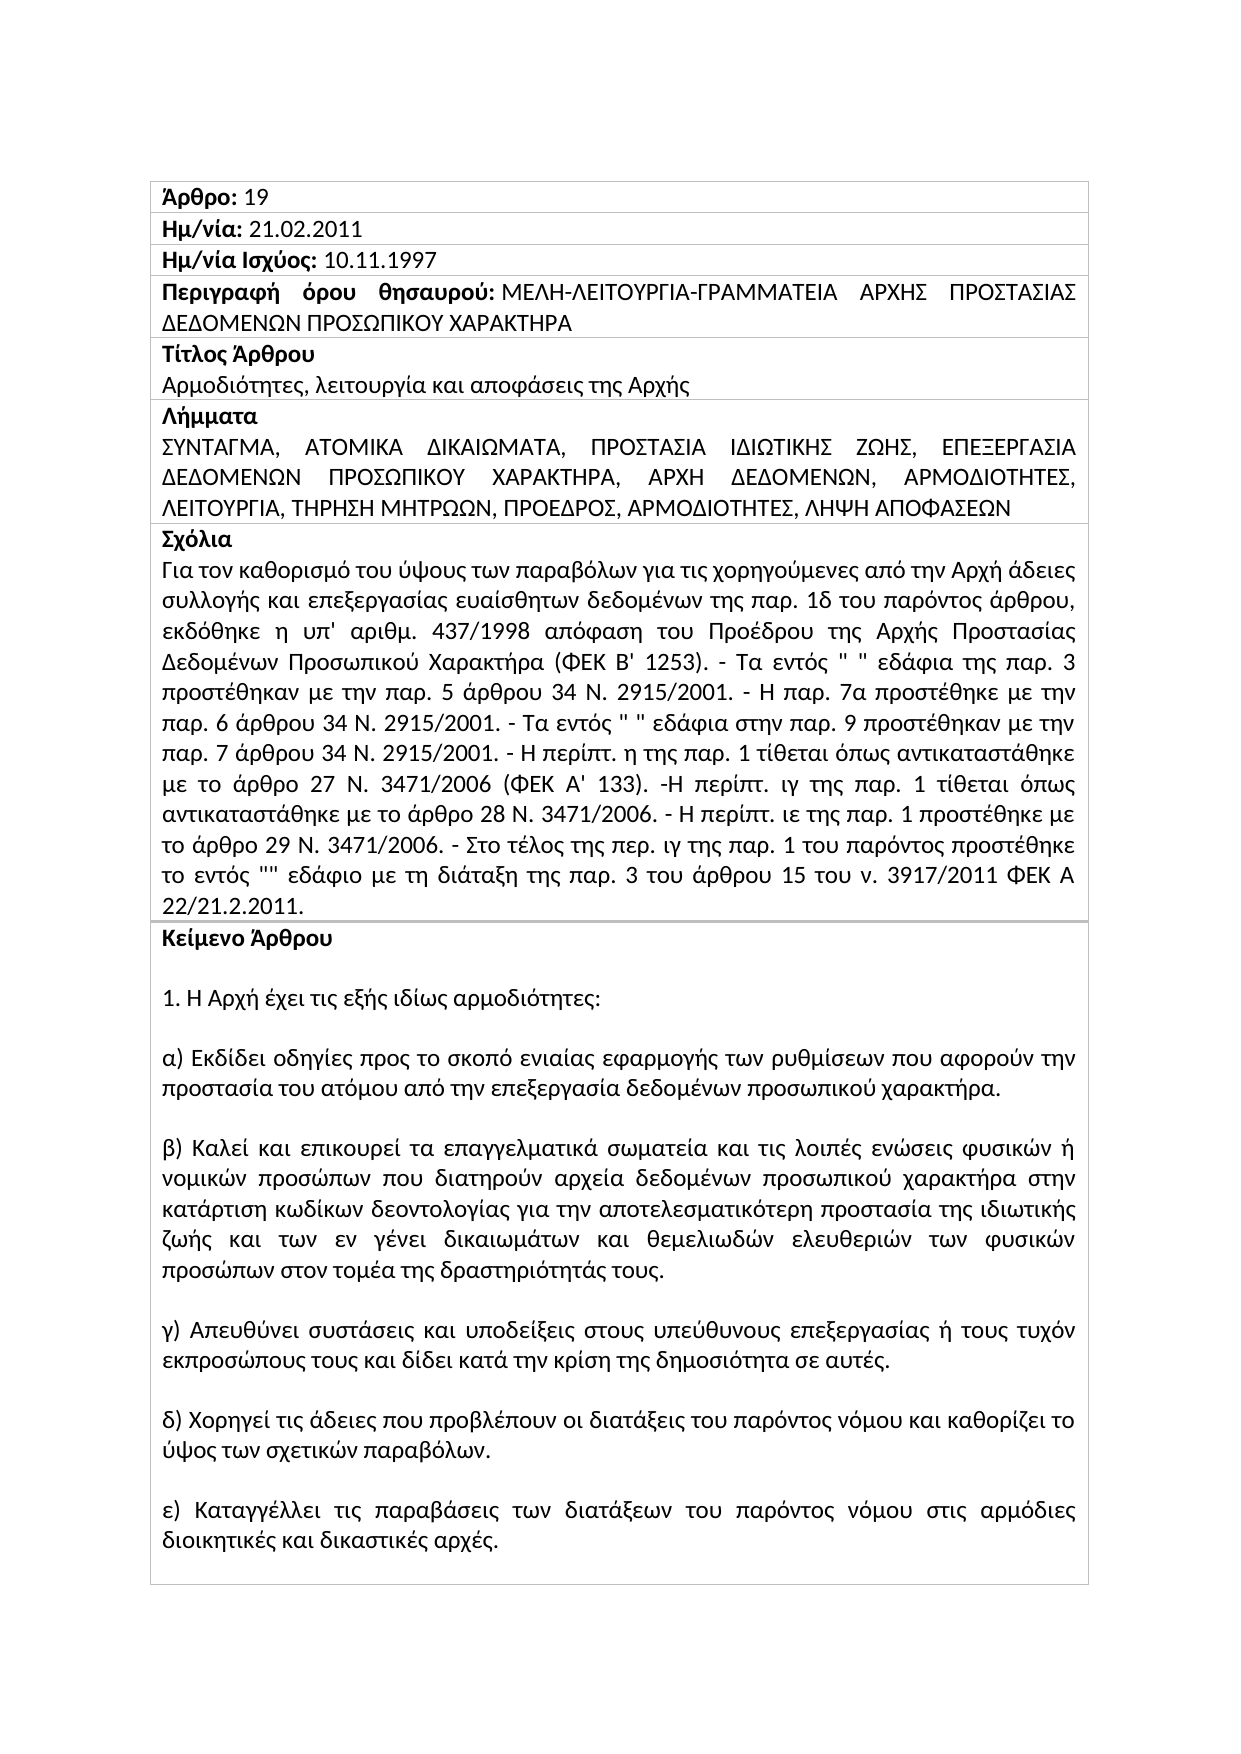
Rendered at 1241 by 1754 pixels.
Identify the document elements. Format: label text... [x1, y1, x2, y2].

table_cell Ημ/νία Ισχύος: 10.11.1997 [151, 245, 1088, 275]
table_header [151, 923, 1088, 1584]
table_cell Ημ/νία: 21.02.2011 [151, 213, 1088, 244]
table_cell Τίτλος Άρθρου Αρμοδιότητες, λειτουργία και αποφάσεις της Αρχής [151, 338, 1088, 399]
table_cell Λήμματα ΣΥΝΤΑΓΜΑ, ΑΤΟΜΙΚΑ ΔΙΚΑΙΩΜΑΤΑ, ΠΡΟΣΤΑΣΙΑ ΙΔΙΩΤΙΚΗΣ ΖΩΗΣ, ΕΠΕΞΕΡΓΑΣΙΑ ΔΕΔΟΜΕΝΩΝ ΠΡΟΣΩΠΙΚΟΥ ΧΑΡΑΚΤΗΡΑ, ΑΡΧΗ ΔΕΔΟΜΕΝΩΝ, ΑΡΜΟΔΙΟΤΗΤΕΣ, ΛΕΙΤΟΥΡΓΙΑ, ΤΗΡΗΣΗ ΜΗΤΡΩΩΝ, ΠΡΟΕΔΡΟΣ, ΑΡΜΟΔΙΟΤΗΤΕΣ, ΛΗΨΗ ΑΠΟΦΑΣΕΩΝ [151, 400, 1088, 522]
table_cell Σχόλια Για τον καθορισμό του ύψους των παραβόλων για τις χορηγούμενες από την Αρχή άδειες συλλογής και επεξεργασίας ευαίσθητων δεδομένων της παρ. 1δ του παρόντος άρθρου, εκδόθηκε η υπ' αριθμ. 437/1998 απόφαση του Προέδρου της Αρχής Προστασίας Δεδομένων Προσωπικού Χαρακτήρα (ΦΕΚ Β' 1253). - Τα εντός " " εδάφια της παρ. 3 προστέθηκαν με την παρ. 5 άρθρου 34 Ν. 2915/2001. - Η παρ. 7α προστέθηκε με την παρ. 6 άρθρου 34 Ν. 2915/2001. - Τα εντός " " εδάφια στην παρ. 9 προστέθηκαν με την παρ. 7 άρθρου 34 Ν. 2915/2001. - Η περίπτ. η της παρ. 1 τίθεται όπως αντικαταστάθηκε με το άρθρο 27 Ν. 3471/2006 (ΦΕΚ Α' 133). -Η περίπτ. ιγ της παρ. 1 τίθεται όπως αντικαταστάθηκε με το άρθρο 28 Ν. 3471/2006. - Η περίπτ. ιε της παρ. 1 προστέθηκε με το άρθρο 29 Ν. 3471/2006. - Στο τέλος της περ. ιγ της παρ. 1 του παρόντος προστέθηκε το εντός "" εδάφιο με τη διάταξη της παρ. 3 του άρθρου 15 του ν. 3917/2011 ΦΕΚ Α 22/21.2.2011. [151, 524, 1088, 920]
table_cell Περιγραφή όρου θησαυρού: ΜΕΛΗ-ΛΕΙΤΟΥΡΓΙΑ-ΓΡΑΜΜΑΤΕΙΑ ΑΡΧΗΣ ΠΡΟΣΤΑΣΙΑΣ ΔΕΔΟΜΕΝΩΝ ΠΡΟΣΩΠΙΚΟΥ ΧΑΡΑΚΤΗΡΑ [151, 276, 1088, 337]
table_header Άρθρο: 19 [151, 182, 1088, 212]
